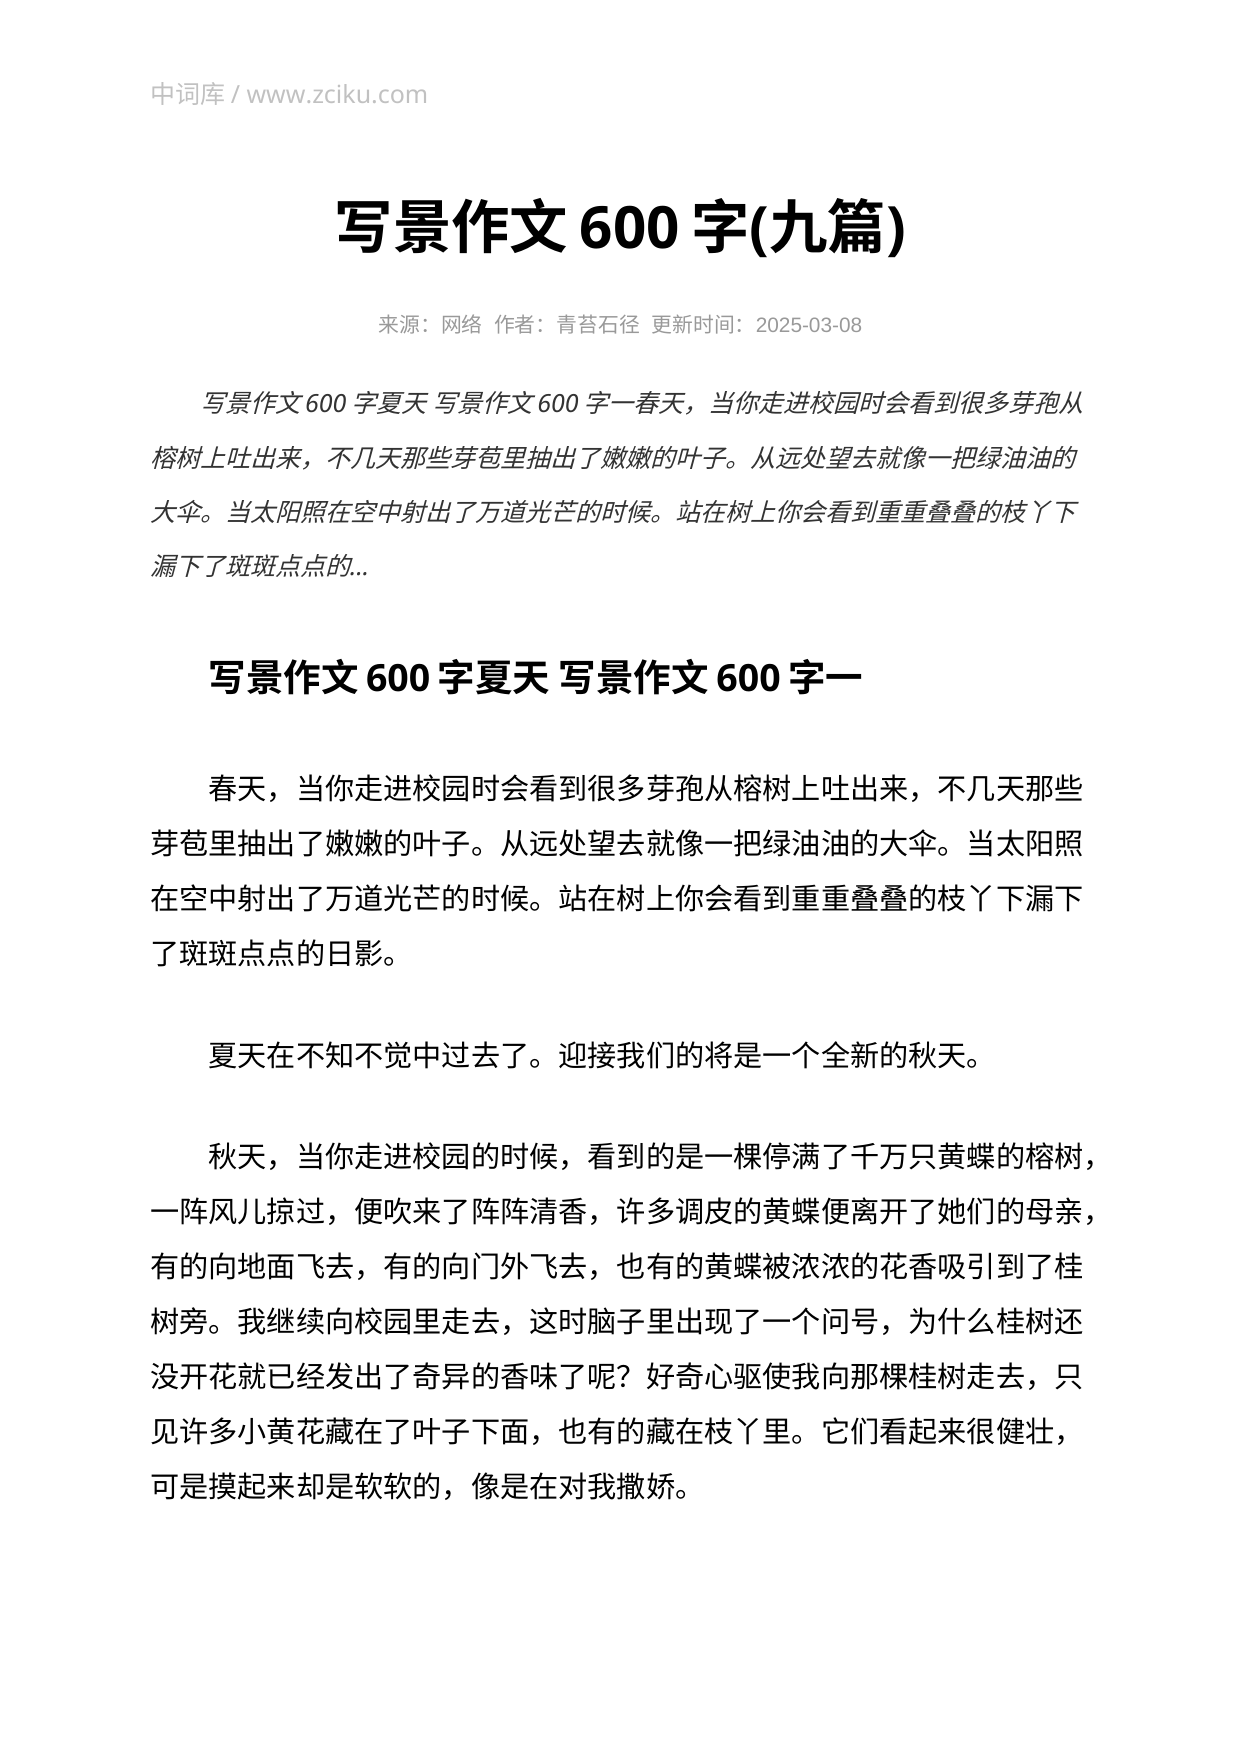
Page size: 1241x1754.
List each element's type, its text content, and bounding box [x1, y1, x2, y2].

text 来源：网络 作者：青苔石径 更新时间：2025-03-08 [150, 313, 1090, 337]
text 秋天，当你走进校园的时候，看到的是一棵停满了千万只黄蝶的榕树，一阵风儿掠过，便吹来了阵阵清香，许多调皮的黄蝶便离开了她们的母亲，有的向地面飞去，有的向门外飞去，也有的黄蝶被浓浓的花香吸引到了桂树旁。我继续向校园里走去，这时脑子里出现了一个问号，为什么桂树还没开花就已经发出了奇异的香味了呢？好奇心驱使我向那棵桂树走去，只见许多小黄花藏在了叶子下面，也有的藏在枝丫里。它们看起来很健壮，可是摸起来却是软软的，像是在对我撒娇。 [150, 1134, 1090, 1506]
text 写景作文600字夏天 写景作文600字一 [150, 648, 1090, 703]
text 春天，当你走进校园时会看到很多芽孢从榕树上吐出来，不几天那些芽苞里抽出了嫩嫩的叶子。从远处望去就像一把绿油油的大伞。当太阳照在空中射出了万道光芒的时候。站在树上你会看到重重叠叠的枝丫下漏下了斑斑点点的日影。 [150, 766, 1090, 973]
subtitle 写景作文600字(九篇) [150, 181, 1090, 266]
text 夏天在不知不觉中过去了。迎接我们的将是一个全新的秋天。 [150, 1032, 1090, 1074]
text 写景作文600字夏天 写景作文600字一春天，当你走进校园时会看到很多芽孢从榕树上吐出来，不几天那些芽苞里抽出了嫩嫩的叶子。从远处望去就像一把绿油油的大伞。当太阳照在空中射出了万道光芒的时候。站在树上你会看到重重叠叠的枝丫下漏下了斑斑点点的... [150, 384, 1090, 583]
